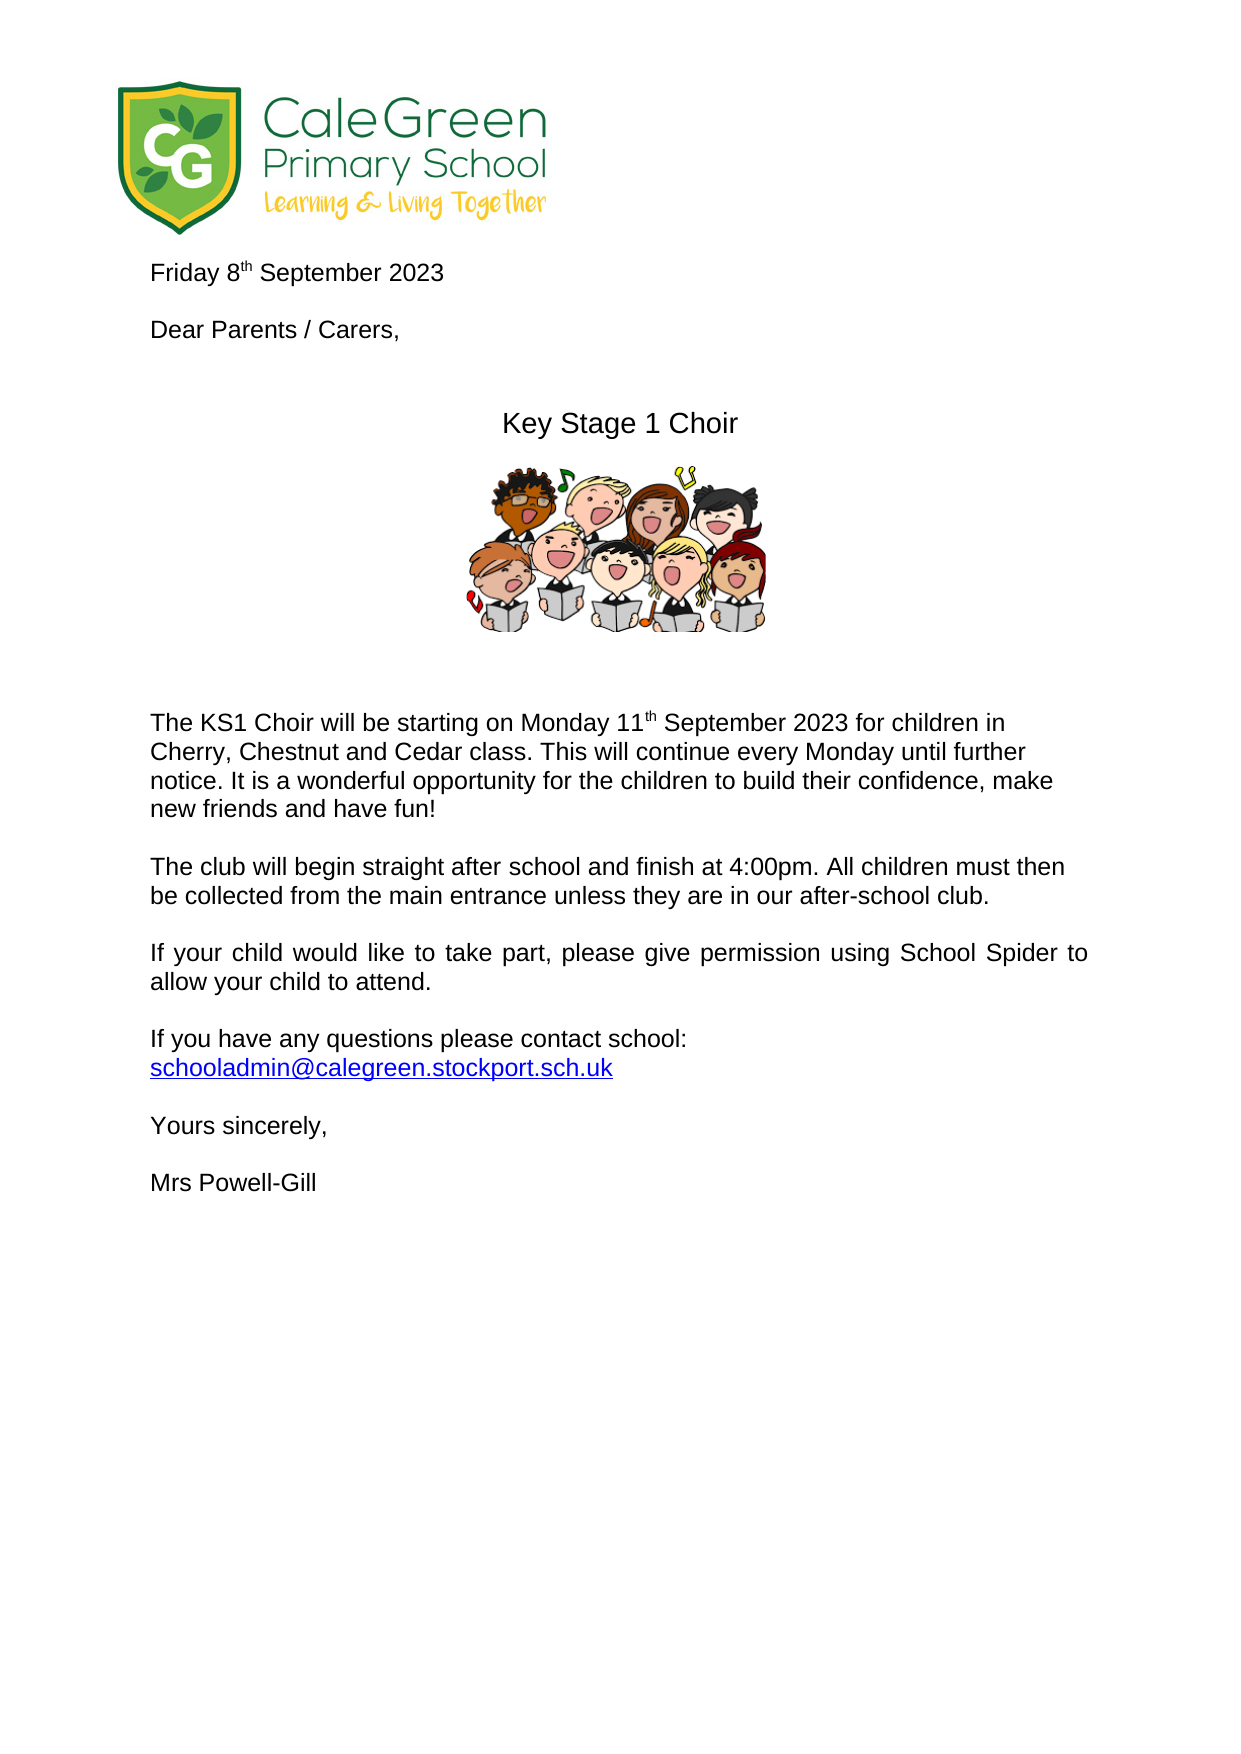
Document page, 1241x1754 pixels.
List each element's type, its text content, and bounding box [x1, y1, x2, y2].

text If you have any questions please contact school: [150, 1024, 1090, 1053]
text Mrs Powell-Gill [150, 1168, 1090, 1197]
text schooladmin@calegreen.stockport.sch.uk [150, 1053, 1090, 1082]
text Key Stage 1 Choir [150, 406, 1090, 440]
picture [88, 62, 573, 251]
picture [466, 466, 766, 632]
text The KS1 Choir will be starting on Monday 11th September 2023 for children in Cherry, Chestnut and Cedar class. This will continue every Monday until further notice. It is a wonderful opportunity for the children to build their confidence, make new friends and have fun! [150, 708, 1090, 823]
text If your child would like to take part, please give permission using School Spider to allow your child to attend. [150, 938, 1090, 996]
text Yours sincerely, [150, 1111, 1090, 1139]
text The club will begin straight after school and finish at 4:00pm. All children must then be collected from the main entrance unless they are in our after-school club. [150, 852, 1090, 909]
text Friday 8th September 2023 [150, 258, 1090, 287]
text Dear Parents / Carers, [150, 315, 1090, 344]
